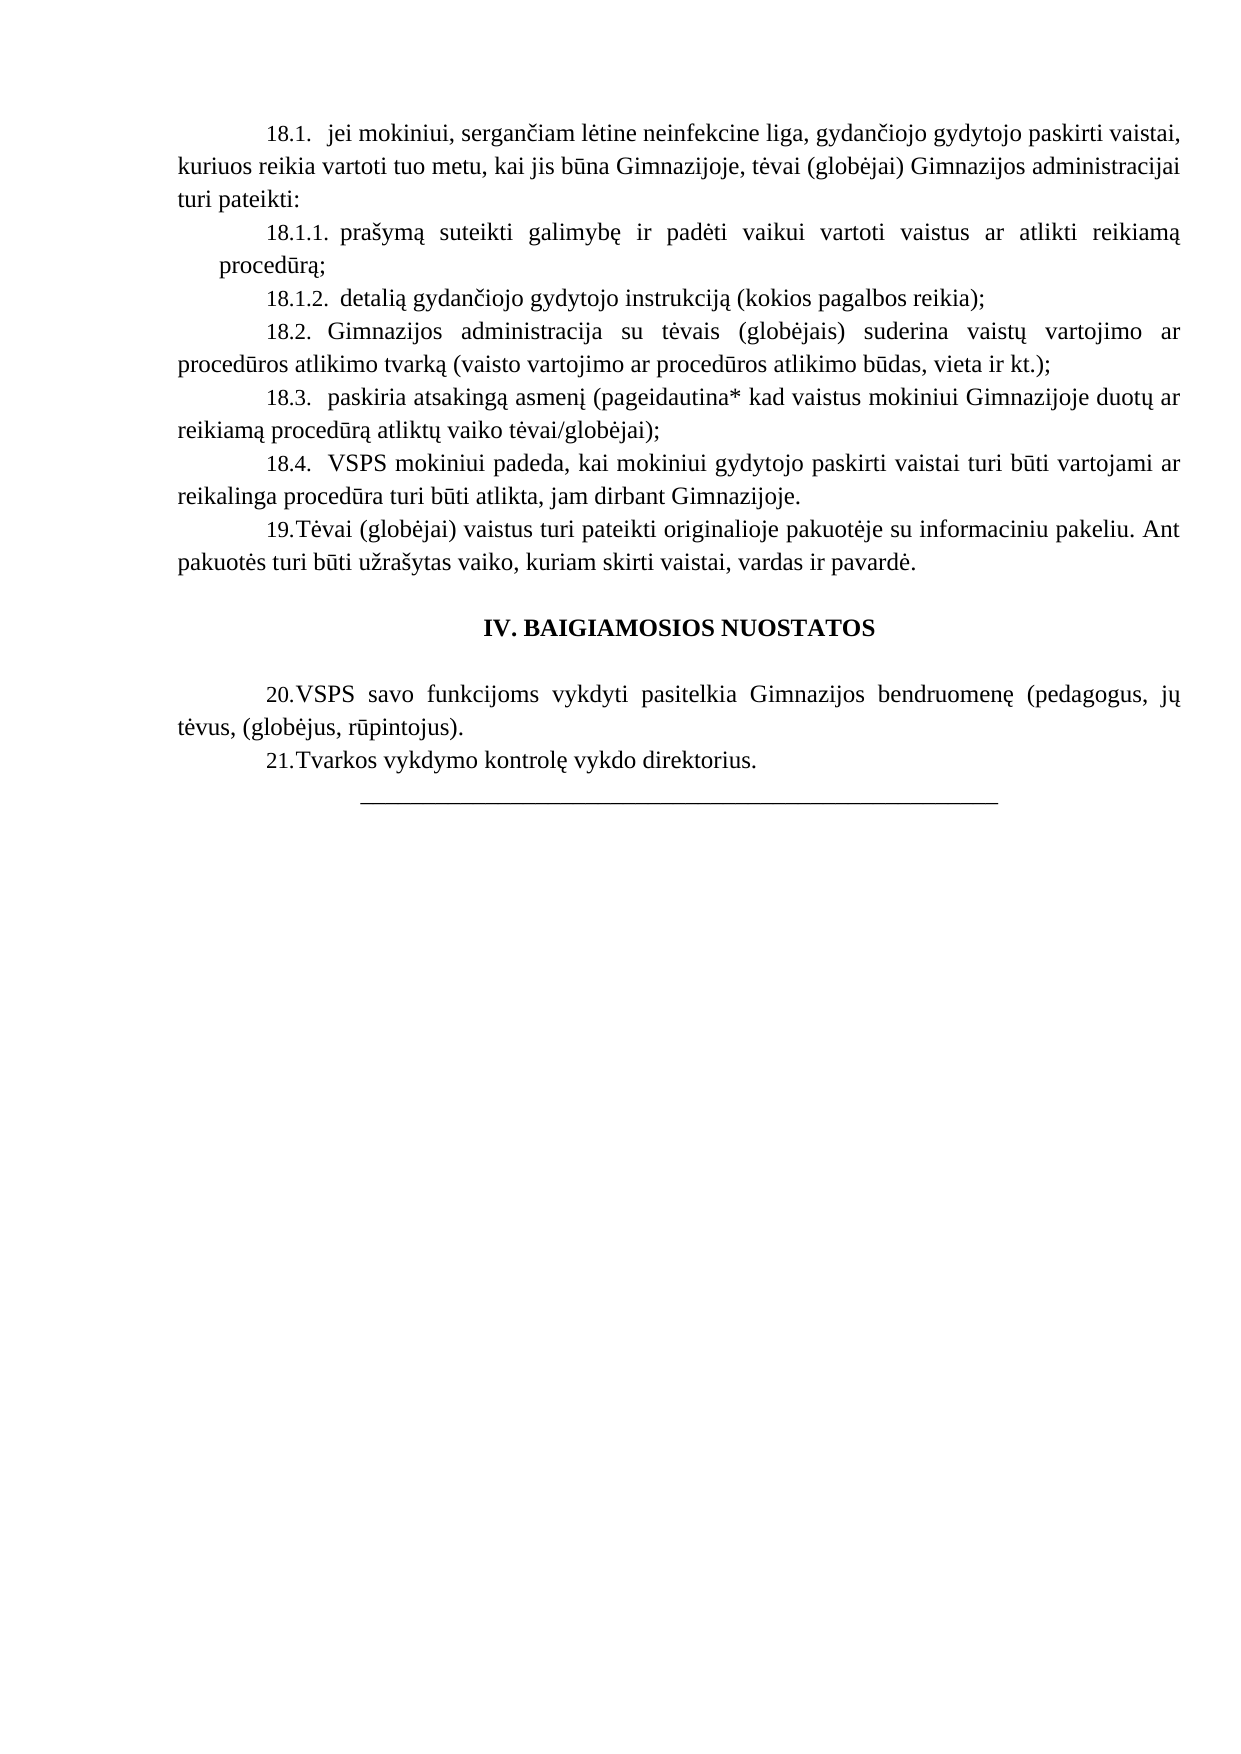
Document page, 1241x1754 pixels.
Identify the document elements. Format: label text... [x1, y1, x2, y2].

subtitle IV. BAIGIAMOSIOS NUOSTATOS [177, 613, 1181, 642]
list jei mokiniui, sergančiam lėtine neinfekcine liga, gydančiojo gydytojo paskirti vaistai, kuriuos reikia vartoti tuo metu, kai jis būna Gimnazijoje, tėvai (globėjai) Gimnazijos administracijai turi pateikti: [177, 118, 1181, 213]
list Gimnazijos administracija su tėvais (globėjais) suderina vaistų vartojimo ar procedūros atlikimo tvarką (vaisto vartojimo ar procedūros atlikimo būdas, vieta ir kt.); [177, 316, 1181, 378]
text ___________________________________________________ [177, 778, 1181, 807]
list paskiria atsakingą asmenį (pageidautina* kad vaistus mokiniui Gimnazijoje duotų ar reikiamą procedūrą atliktų vaiko tėvai/globėjai); [177, 382, 1181, 444]
list Tvarkos vykdymo kontrolę vykdo direktorius. [177, 746, 1181, 774]
list VSPS savo funkcijoms vykdyti pasitelkia Gimnazijos bendruomenę (pedagogus, jų tėvus, (globėjus, rūpintojus). [177, 679, 1181, 741]
list VSPS mokiniui padeda, kai mokiniui gydytojo paskirti vaistai turi būti vartojami ar reikalinga procedūra turi būti atlikta, jam dirbant Gimnazijoje. [177, 448, 1181, 510]
list detalią gydančiojo gydytojo instrukciją (kokios pagalbos reikia); [219, 283, 1181, 312]
list Tėvai (globėjai) vaistus turi pateikti originalioje pakuotėje su informaciniu pakeliu. Ant pakuotės turi būti užrašytas vaiko, kuriam skirti vaistai, vardas ir pavardė. [177, 514, 1181, 576]
list prašymą suteikti galimybę ir padėti vaikui vartoti vaistus ar atlikti reikiamą procedūrą; [219, 217, 1181, 279]
